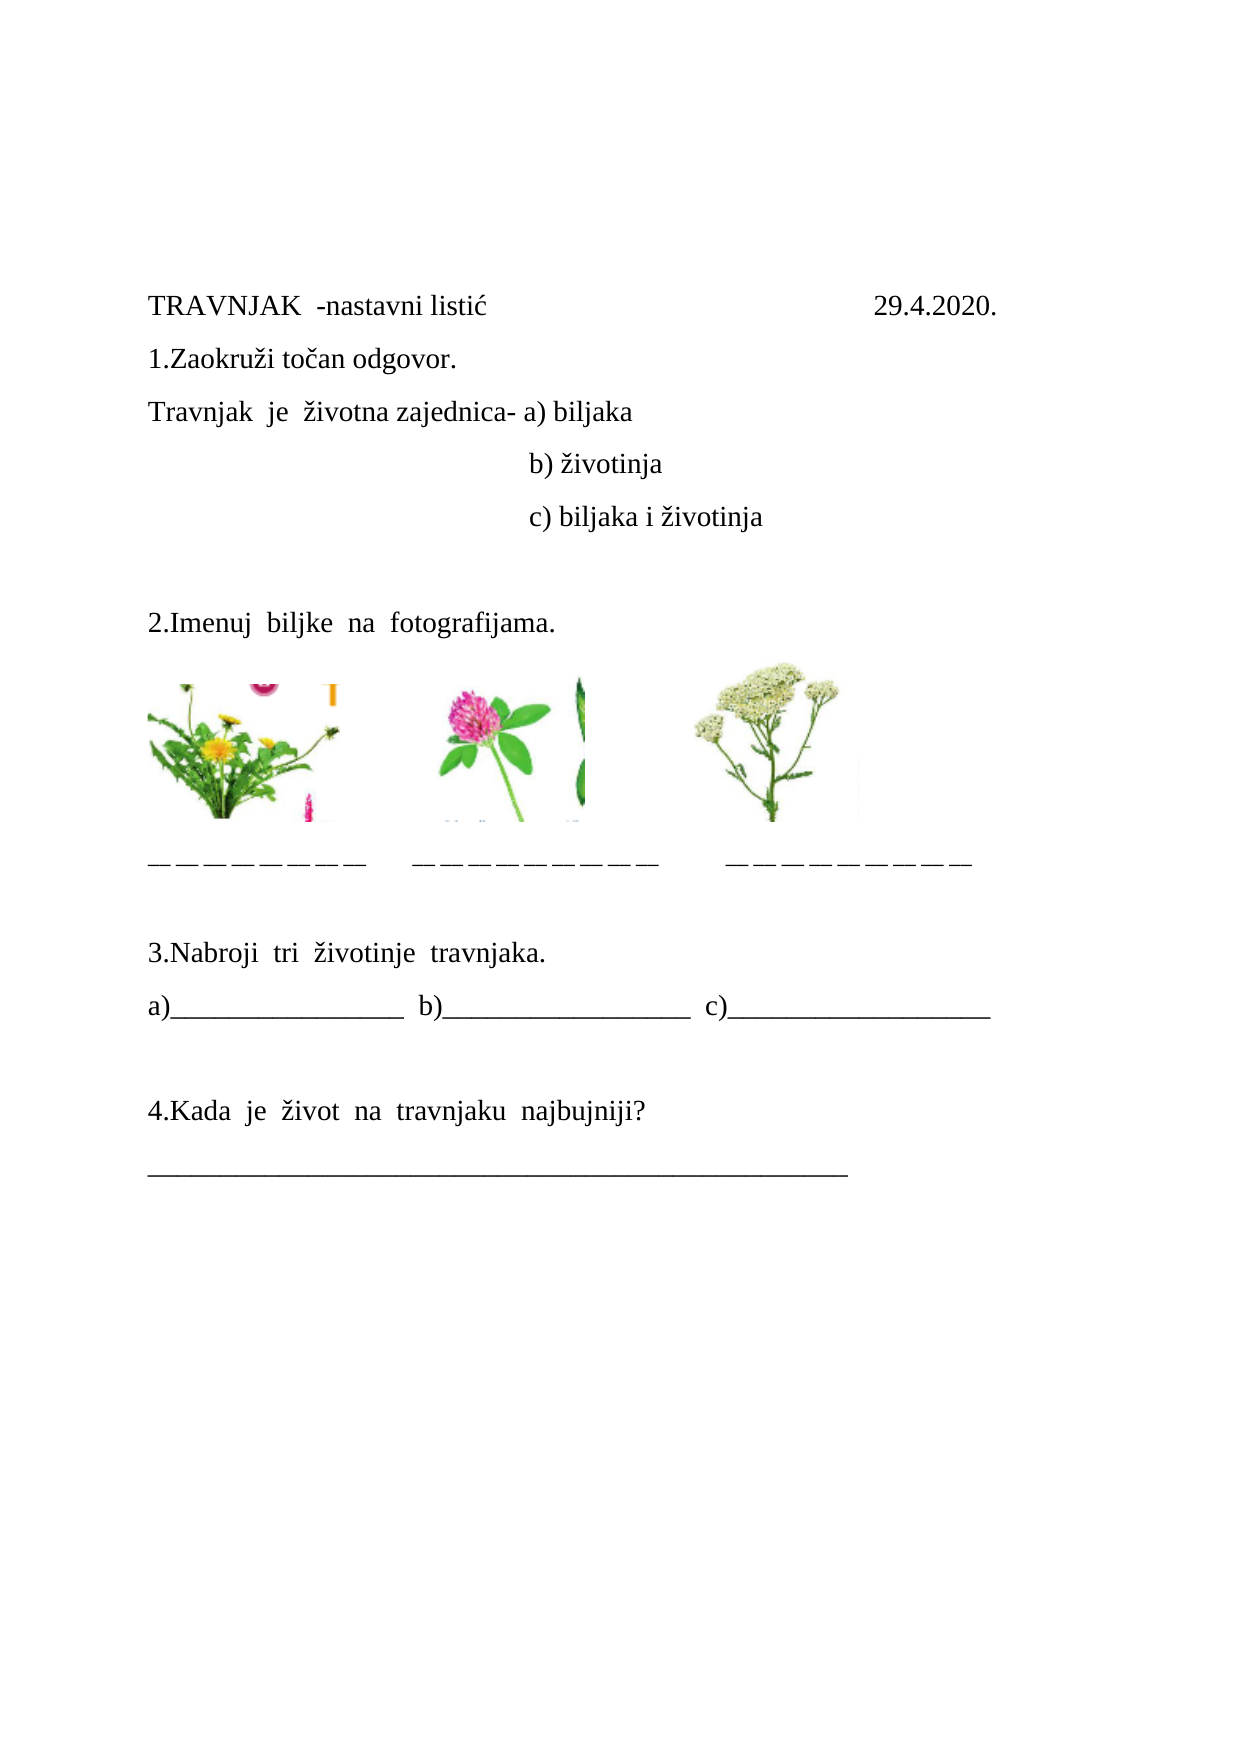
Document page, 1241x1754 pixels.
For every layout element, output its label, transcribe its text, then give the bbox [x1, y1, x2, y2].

text a)________________ b)_________________ c)__________________ [148, 988, 1093, 1021]
text Travnjak je životna zajednica- a) biljaka [148, 394, 1093, 427]
text ________________________________________________ [148, 1146, 1093, 1180]
picture [436, 670, 585, 822]
text 2.Imenuj biljke na fotografijama. [148, 605, 1093, 639]
text c) biljaka i životinja [148, 499, 1093, 533]
text TRAVNJAK -nastavni listić 29.4.2020. [148, 288, 1093, 322]
text 4.Kada je život na travnjaku najbujniji? [148, 1093, 1093, 1127]
text 3.Nabroji tri životinje travnjaka. [148, 935, 1093, 968]
picture [693, 657, 860, 822]
text __ __ __ __ __ __ __ __ __ __ __ __ __ __ __ __ __ __ __ __ __ __ __ __ __ __ [148, 841, 1093, 869]
text b) životinja [148, 447, 1093, 480]
picture [147, 684, 340, 822]
text 1.Zaokruži točan odgovor. [148, 341, 1093, 374]
